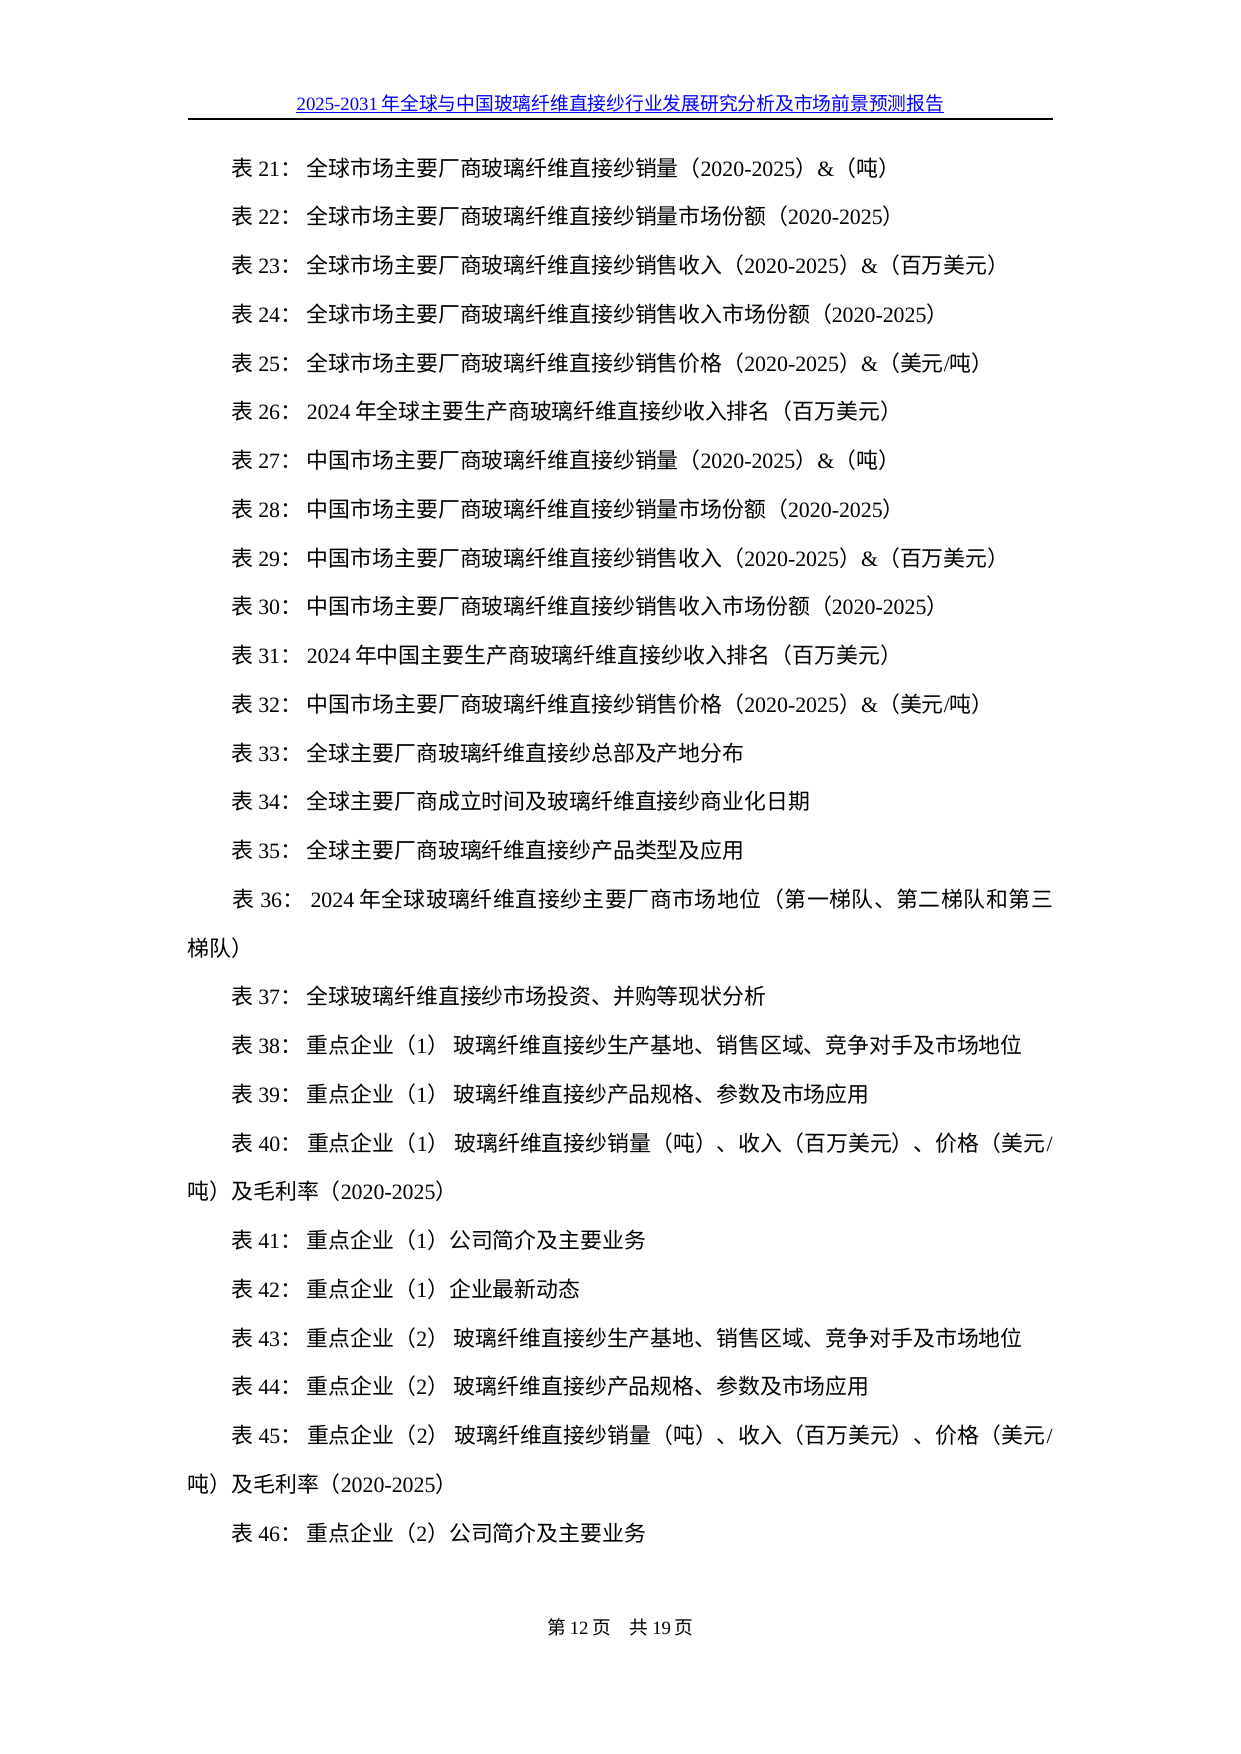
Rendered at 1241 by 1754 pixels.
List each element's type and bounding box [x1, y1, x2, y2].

text [187, 150, 1053, 1548]
